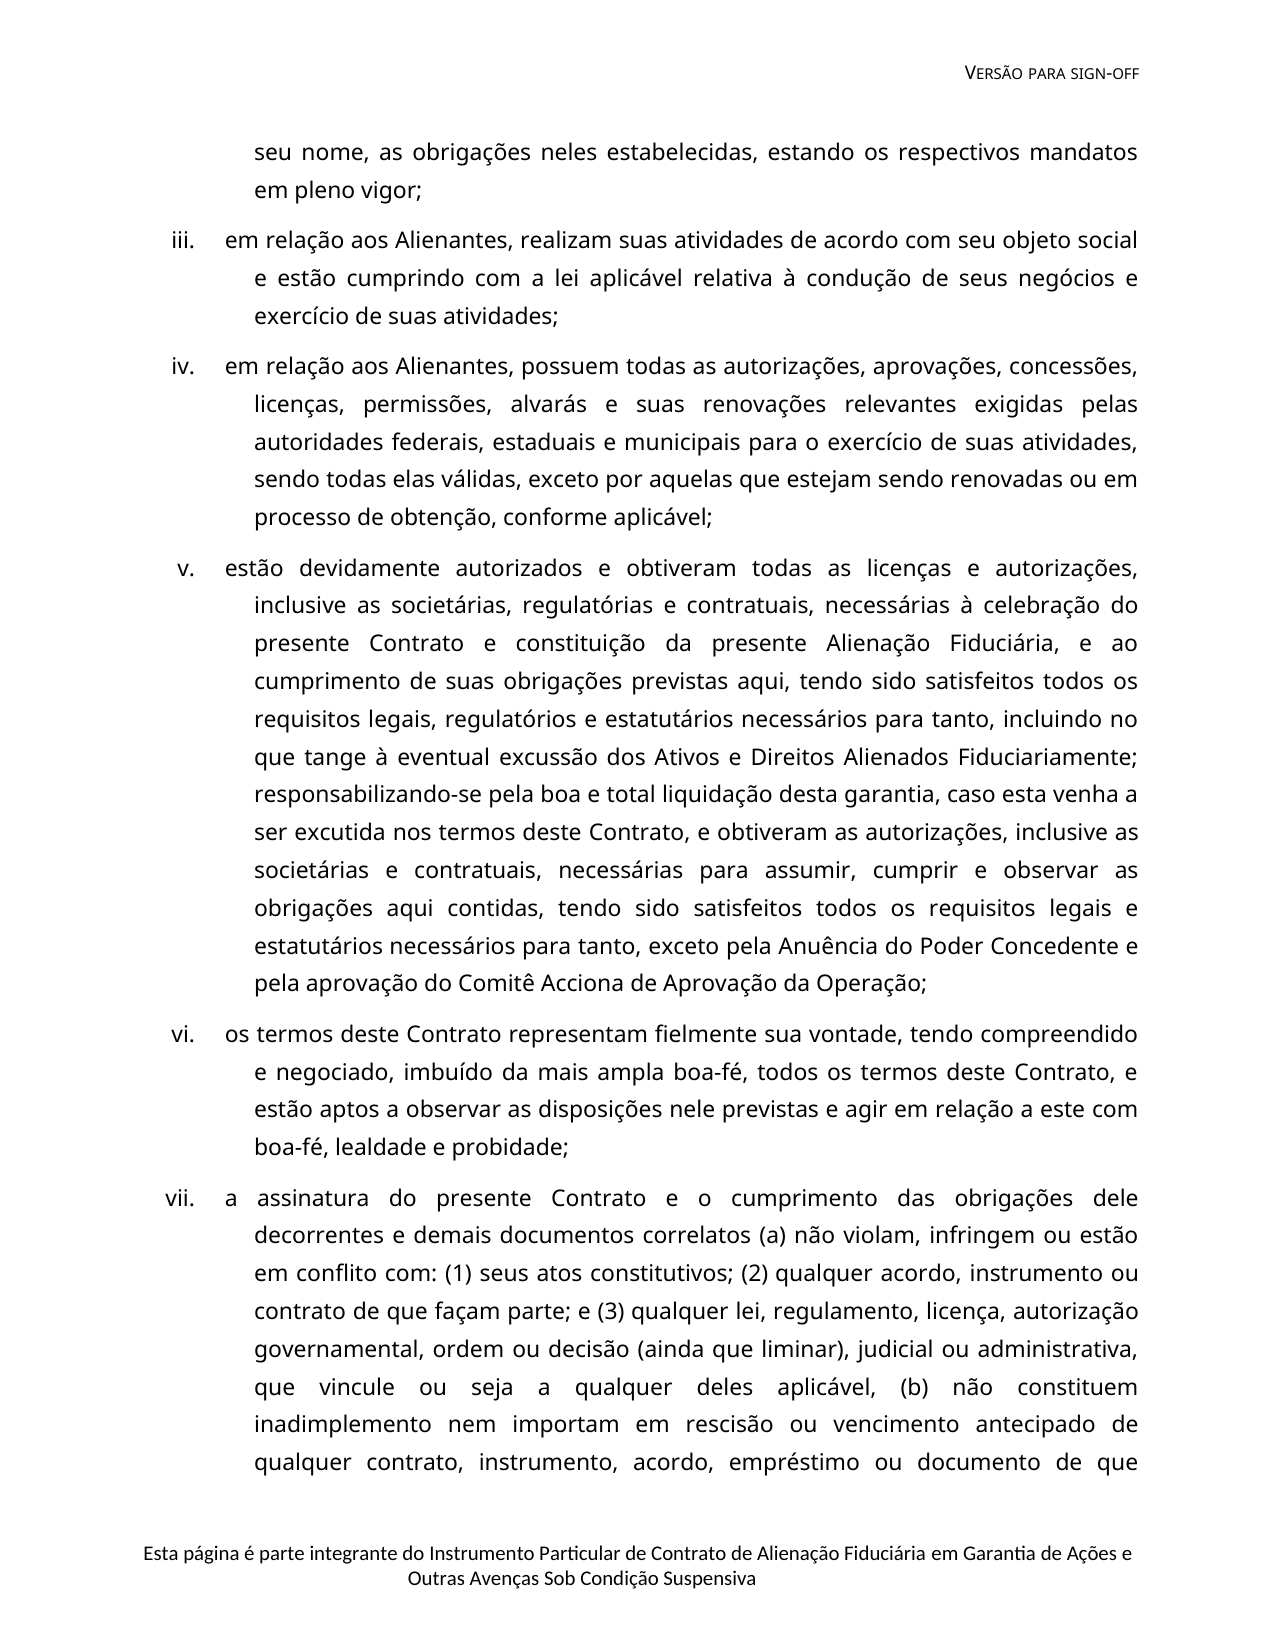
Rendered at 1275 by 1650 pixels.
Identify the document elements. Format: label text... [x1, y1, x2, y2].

subtitle em relação aos Alienantes, possuem todas as autorizações, aprovações, concessões, licenças, permissões, alvarás e suas renovações relevantes exigidas pelas autoridades federais, estaduais e municipais para o exercício de suas atividades, sendo todas elas válidas, exceto por aquelas que estejam sendo renovadas ou em processo de obtenção, conforme aplicável; [195, 350, 1139, 532]
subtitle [195, 1181, 1139, 1477]
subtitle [195, 136, 1139, 205]
subtitle os termos deste Contrato representam fielmente sua vontade, tendo compreendido e negociado, imbuído da mais ampla boa-fé, todos os termos deste Contrato, e estão aptos a observar as disposições nele previstas e agir em relação a este com boa-fé, lealdade e probidade; [195, 1018, 1139, 1162]
subtitle em relação aos Alienantes, realizam suas atividades de acordo com seu objeto social e estão cumprindo com a lei aplicável relativa à condução de seus negócios e exercício de suas atividades; [195, 224, 1139, 331]
subtitle estão devidamente autorizados e obtiveram todas as licenças e autorizações, inclusive as societárias, regulatórias e contratuais, necessárias à celebração do presente Contrato e constituição da presente Alienação Fiduciária, e ao cumprimento de suas obrigações previstas aqui, tendo sido satisfeitos todos os requisitos legais, regulatórios e estatutários necessários para tanto, incluindo no que tange à eventual excussão dos Ativos e Direitos Alienados Fiduciariamente; responsabilizando-se pela boa e total liquidação desta garantia, caso esta venha a ser excutida nos termos deste Contrato, e obtiveram as autorizações, inclusive as societárias e contratuais, necessárias para assumir, cumprir e observar as obrigações aqui contidas, tendo sido satisfeitos todos os requisitos legais e estatutários necessários para tanto, exceto pela Anuência do Poder Concedente e pela aprovação do Comitê Acciona de Aprovação da Operação; [195, 551, 1139, 999]
